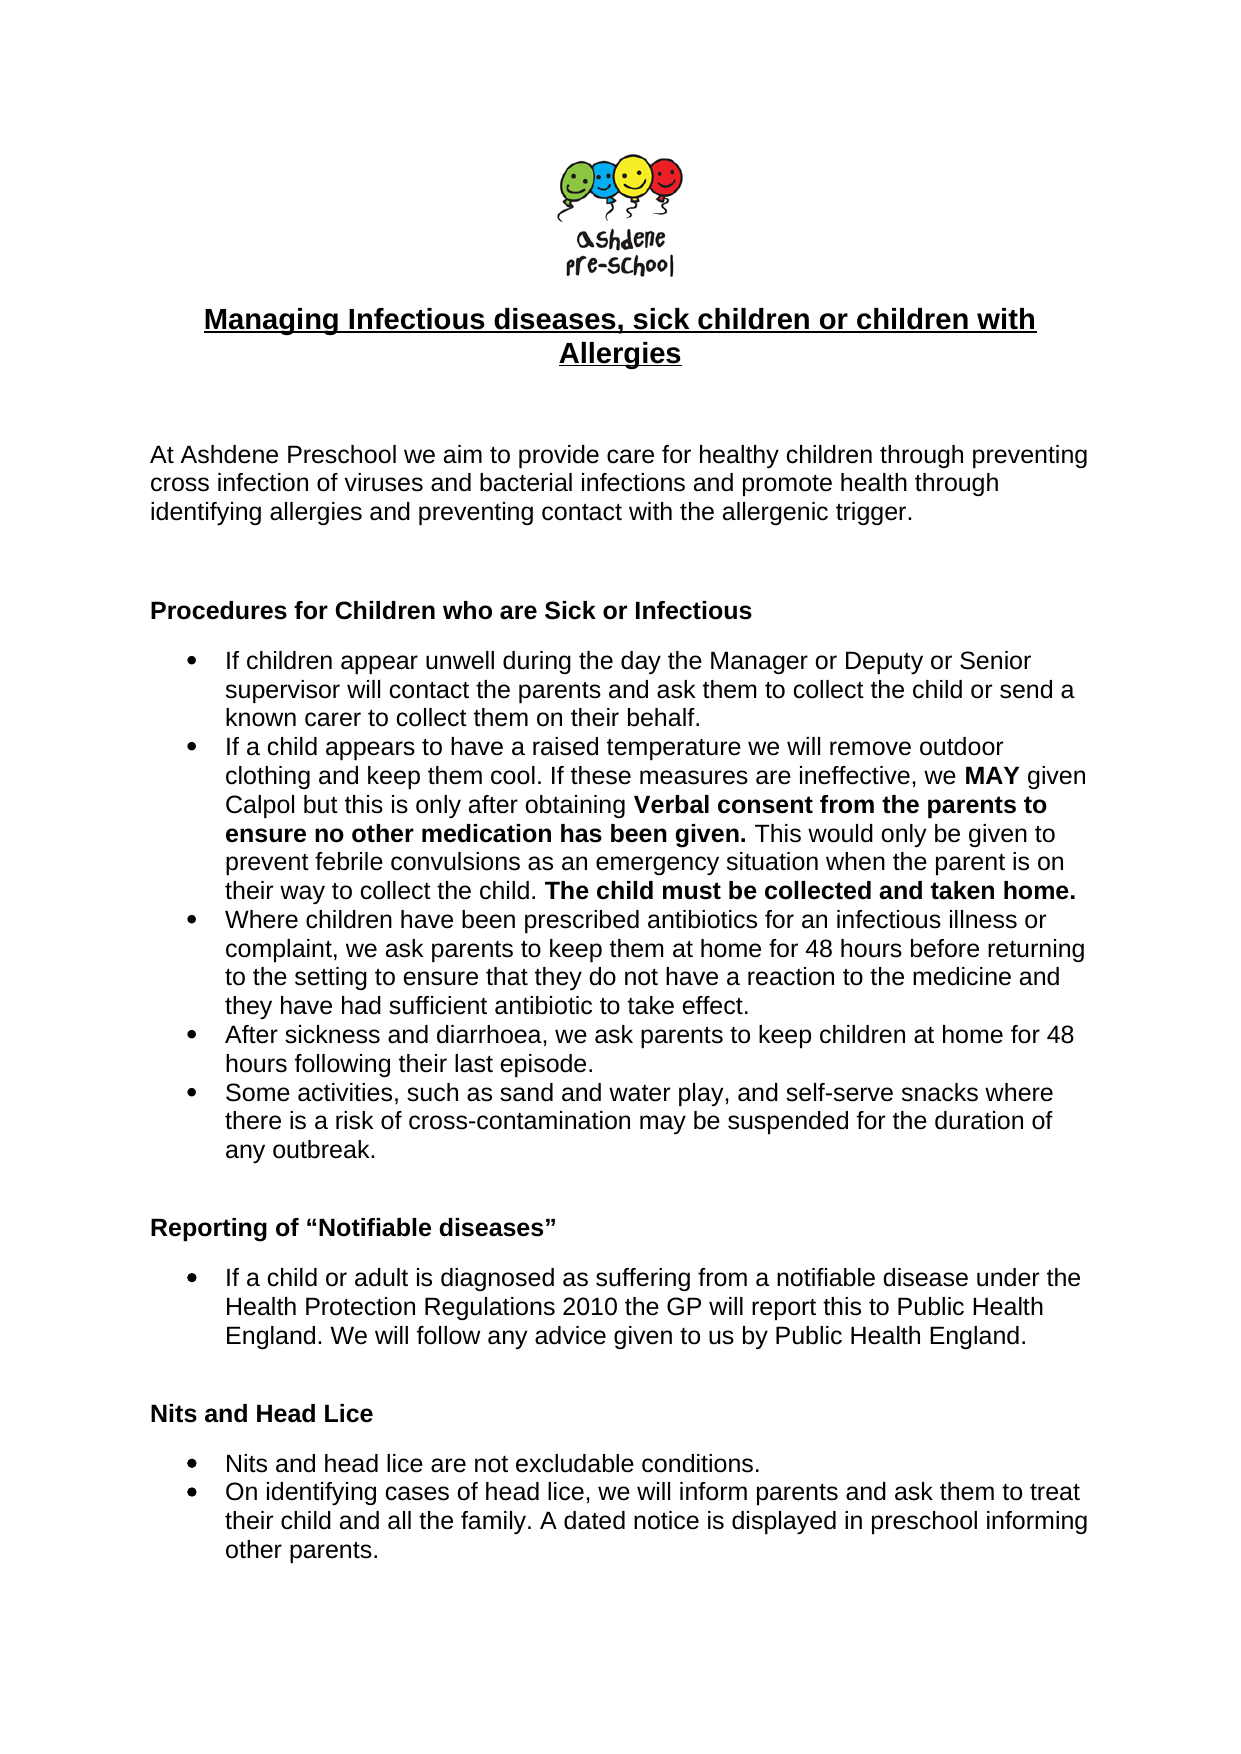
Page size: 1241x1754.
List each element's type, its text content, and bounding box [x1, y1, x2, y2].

text Managing Infectious diseases, sick children or children with Allergies [150, 302, 1090, 369]
list Where children have been prescribed antibiotics for an infectious illness or complaint, we ask parents to keep them at home for 48 hours before returning to the setting to ensure that they do not have a reaction to the medicine and they have had sufficient antibiotic to take effect. [187, 905, 1090, 1020]
list Some activities, such as sand and water play, and self-serve snacks where there is a risk of cross-contamination may be suspended for the duration of any outbreak. [187, 1077, 1090, 1164]
text At Ashdene Preschool we aim to provide care for healthy children through preventing cross infection of viruses and bacterial infections and promote health through identifying allergies and preventing contact with the allergenic trigger. [150, 439, 1090, 526]
text Nits and Head Lice [150, 1399, 1090, 1428]
list On identifying cases of head lice, we will inform parents and ask them to treat their child and all the family. A dated notice is displayed in preschool informing other parents. [187, 1477, 1090, 1564]
picture [553, 150, 687, 282]
text Procedures for Children who are Sick or Infectious [150, 596, 1090, 625]
list If a child or adult is diagnosed as suffering from a notifiable disease under the Health Protection Regulations 2010 the GP will report this to Public Health England. We will follow any advice given to us by Public Health England. [187, 1263, 1090, 1349]
text Reporting of “Notifiable diseases” [150, 1213, 1090, 1242]
list After sickness and diarrhoea, we ask parents to keep children at home for 48 hours following their last episode. [187, 1020, 1090, 1077]
list If a child appears to have a raised temperature we will remove outdoor clothing and keep them cool. If these measures are ineffective, we MAY given Calpol but this is only after obtaining Verbal consent from the parents to ensure no other medication has been given. This would only be given to prevent febrile convulsions as an emergency situation when the parent is on their way to collect the child. The child must be collected and taken home. [187, 732, 1090, 905]
list If children appear unwell during the day the Manager or Deputy or Senior supervisor will contact the parents and ask them to collect the child or send a known carer to collect them on their behalf. [187, 646, 1090, 732]
list Nits and head lice are not excludable conditions. [187, 1448, 1090, 1477]
